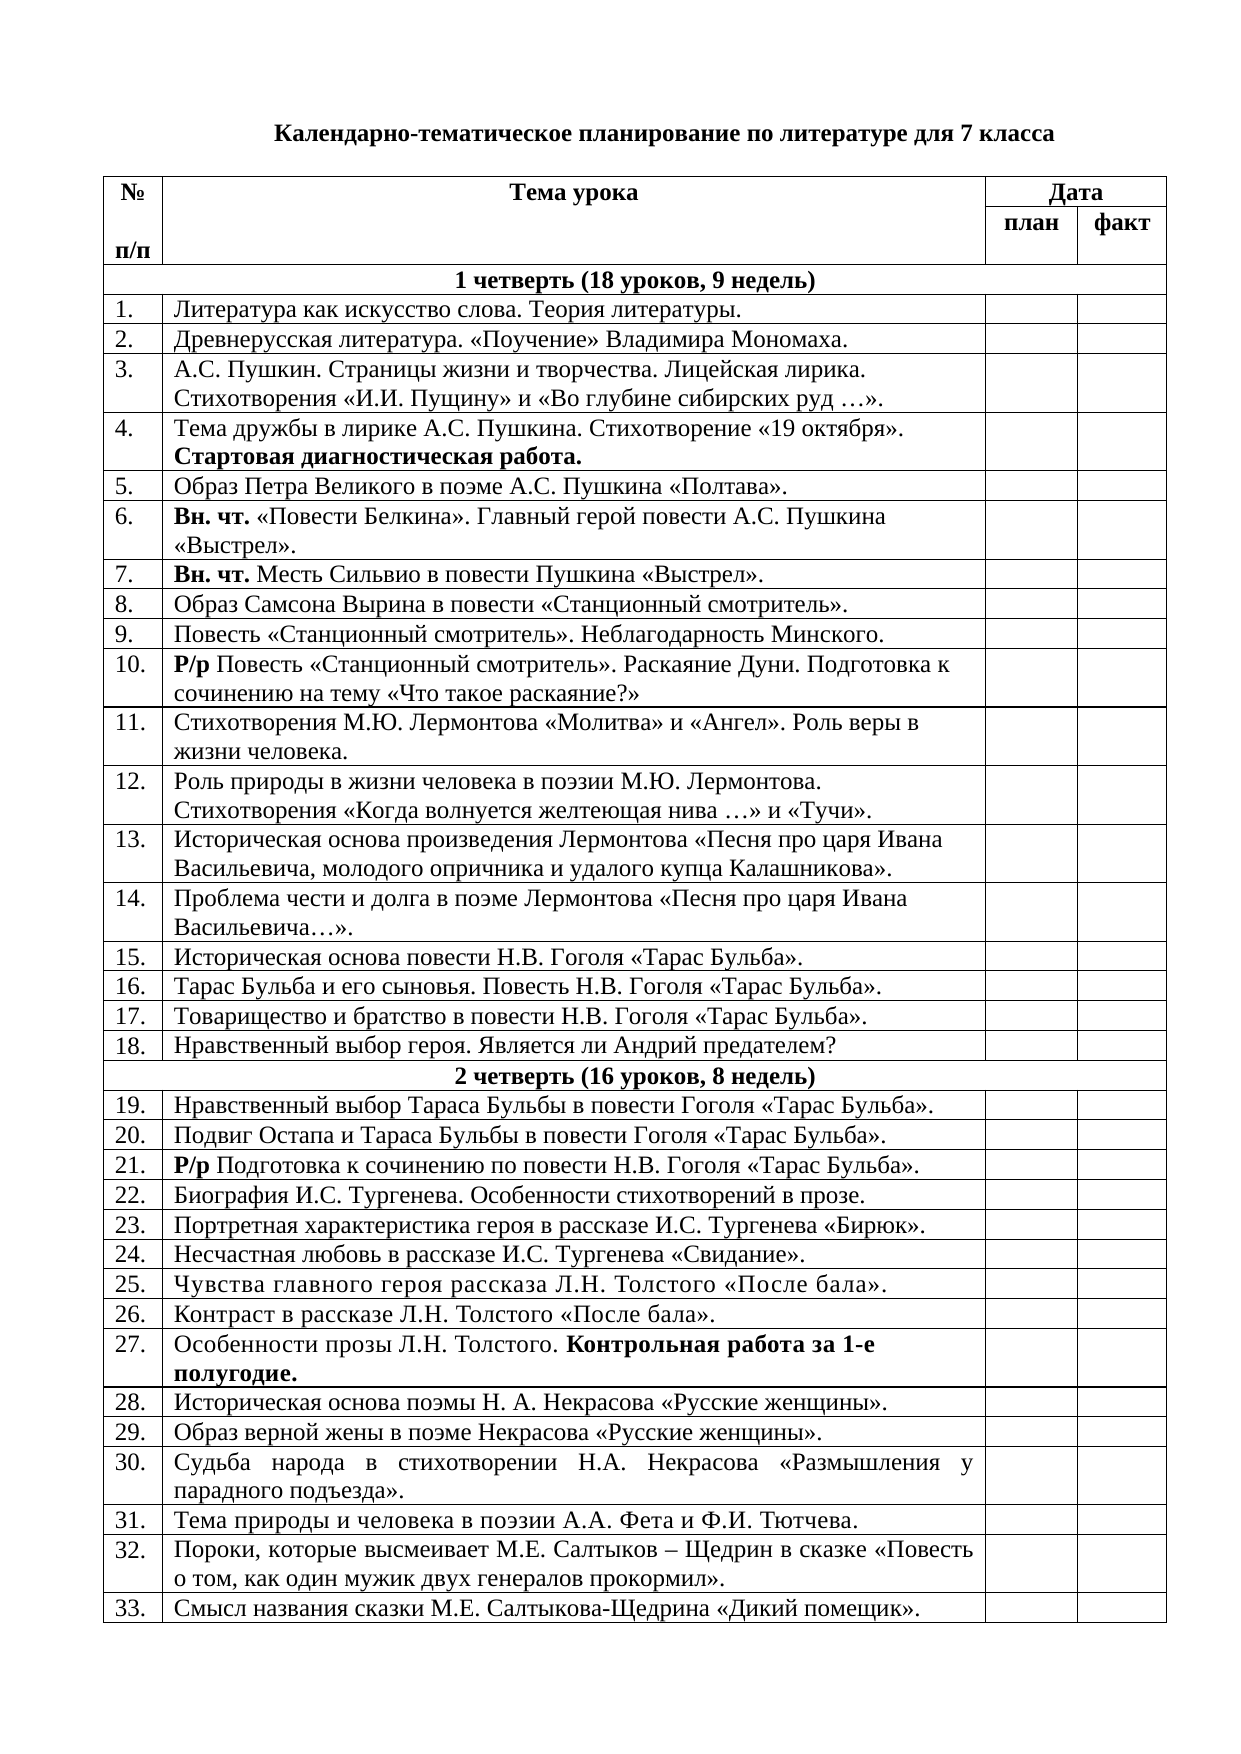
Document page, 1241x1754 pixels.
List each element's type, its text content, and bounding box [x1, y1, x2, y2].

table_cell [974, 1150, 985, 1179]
table_cell Тема дружбы в лирике А.С. Пушкина. Стихотворение «19 октября». Стартовая диагностическая работа. [163, 413, 985, 470]
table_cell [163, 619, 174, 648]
table_cell 28. [104, 1388, 162, 1416]
table_cell 5. [104, 471, 162, 500]
table_cell [1078, 708, 1166, 765]
table_cell [1078, 1505, 1166, 1534]
table_cell Древнерусская литература. «Поучение» Владимира Мономаха. [163, 324, 985, 353]
table_cell [986, 501, 1077, 558]
table_cell [1078, 324, 1166, 353]
table_cell [986, 560, 1077, 588]
table_cell [986, 708, 1077, 765]
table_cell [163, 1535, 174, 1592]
table_cell 6. [104, 501, 162, 558]
table_cell [986, 942, 1077, 970]
table_cell [986, 1091, 1077, 1119]
table_cell [1078, 1593, 1166, 1622]
table_cell [986, 471, 1077, 500]
table_cell Историческая основа произведения Лермонтова «Песня про царя Ивана Васильевича, молодого опричника и удалого купца Калашникова». [163, 825, 985, 882]
table_cell 25. [104, 1269, 162, 1298]
table_cell 24. [104, 1240, 162, 1268]
table_cell 18. [104, 1031, 162, 1060]
table_cell план [986, 207, 1077, 264]
table_cell 23. [104, 1210, 162, 1238]
table_cell 17. [104, 1001, 162, 1030]
table_cell [1078, 971, 1166, 1000]
table_header Дата [986, 177, 1166, 206]
table_header Тема урока [163, 177, 985, 264]
table_cell [986, 354, 1077, 412]
table_cell Проблема чести и долга в поэме Лермонтова «Песня про царя Ивана Васильевича…». [163, 883, 985, 941]
table_cell [1078, 649, 1166, 706]
table_cell [986, 1447, 1077, 1504]
table_cell [1078, 1269, 1166, 1298]
table_cell [986, 649, 1077, 706]
table_cell 32. [104, 1535, 162, 1592]
table_cell 2. [104, 324, 162, 353]
table_cell [1078, 354, 1166, 412]
table_header № п/п [104, 177, 162, 264]
table_cell [1078, 413, 1166, 470]
table_cell 4. [104, 413, 162, 470]
table_cell 1. [104, 295, 162, 323]
table_cell Образ Самсона Вырина в повести «Станционный смотритель». [163, 589, 985, 618]
table_cell [986, 1388, 1077, 1416]
table_cell Товарищество и братство в повести Н.В. Гоголя «Тарас Бульба». [163, 1001, 985, 1030]
table_cell 9. [104, 619, 162, 648]
table_cell Подвиг Остапа и Тараса Бульбы в повести Гоголя «Тарас Бульба». [163, 1120, 985, 1149]
table_cell [986, 1180, 1077, 1209]
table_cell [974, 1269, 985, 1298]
table_cell [1078, 1299, 1166, 1328]
table_cell Портретная характеристика героя в рассказе И.С. Тургенева «Бирюк». [163, 1210, 985, 1238]
table_cell Роль природы в жизни человека в поэзии М.Ю. Лермонтова. Стихотворения «Когда волнуется желтеющая нива …» и «Тучи». [163, 766, 985, 823]
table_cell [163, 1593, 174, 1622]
table_cell [986, 825, 1077, 882]
table_cell 19. [104, 1091, 162, 1119]
table_cell 11. [104, 708, 162, 765]
table_cell [1078, 471, 1166, 500]
table_cell [986, 413, 1077, 470]
table_cell 3. [104, 354, 162, 412]
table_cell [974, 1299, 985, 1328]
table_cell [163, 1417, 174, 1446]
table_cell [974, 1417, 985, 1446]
table_cell [1078, 1329, 1166, 1386]
table_cell [1078, 1447, 1166, 1504]
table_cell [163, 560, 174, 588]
table_cell 30. [104, 1447, 162, 1504]
table_cell [1078, 1091, 1166, 1119]
table_cell Р/р Повесть «Станционный смотритель». Раскаяние Дуни. Подготовка к сочинению на тему «Что такое раскаяние?» [163, 649, 985, 706]
table_cell [1078, 501, 1166, 558]
table_cell [986, 324, 1077, 353]
table_cell [986, 883, 1077, 941]
table_cell 27. [104, 1329, 162, 1386]
table_cell [1078, 1180, 1166, 1209]
table_cell 7. [104, 560, 162, 588]
table_cell [986, 589, 1077, 618]
table_cell [986, 1120, 1077, 1149]
table_cell 29. [104, 1417, 162, 1446]
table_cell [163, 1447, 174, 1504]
table_cell [1078, 1120, 1166, 1149]
table_cell [1078, 295, 1166, 323]
table_cell Нравственный выбор героя. Является ли Андрий предателем? [163, 1031, 985, 1060]
table_cell [986, 1210, 1077, 1238]
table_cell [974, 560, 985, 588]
table_cell Историческая основа поэмы Н. А. Некрасова «Русские женщины». [163, 1388, 985, 1416]
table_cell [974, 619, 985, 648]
table_cell [1078, 883, 1166, 941]
table_cell Историческая основа повести Н.В. Гоголя «Тарас Бульба». [163, 942, 985, 970]
table_cell [986, 1593, 1077, 1622]
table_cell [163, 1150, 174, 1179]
table_cell [1078, 1031, 1166, 1060]
table_cell 21. [104, 1150, 162, 1179]
table_cell факт [1078, 207, 1166, 264]
table_cell [1078, 1388, 1166, 1416]
table_cell 31. [104, 1505, 162, 1534]
table_cell 33. [104, 1593, 162, 1622]
table_cell Литература как искусство слова. Теория литературы. [163, 295, 985, 323]
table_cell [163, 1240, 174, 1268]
table_cell Образ Петра Великого в поэме А.С. Пушкина «Полтава». [163, 471, 985, 500]
table_cell [986, 1299, 1077, 1328]
table_cell Тарас Бульба и его сыновья. Повесть Н.В. Гоголя «Тарас Бульба». [163, 971, 985, 1000]
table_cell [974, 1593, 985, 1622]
table_cell [1078, 1210, 1166, 1238]
table_cell 12. [104, 766, 162, 823]
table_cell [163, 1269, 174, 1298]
table_cell 10. [104, 649, 162, 706]
table_cell [1078, 942, 1166, 970]
table_cell [986, 766, 1077, 823]
table_cell Нравственный выбор Тараса Бульбы в повести Гоголя «Тарас Бульба». [163, 1091, 985, 1119]
text Календарно-тематическое планирование по литературе для 7 класса [177, 118, 1152, 147]
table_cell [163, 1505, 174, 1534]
table_cell Стихотворения М.Ю. Лермонтова «Молитва» и «Ангел». Роль веры в жизни человека. [163, 708, 985, 765]
table_cell [1078, 1535, 1166, 1592]
table_cell 20. [104, 1120, 162, 1149]
table_cell [986, 1269, 1077, 1298]
table_cell [1078, 1001, 1166, 1030]
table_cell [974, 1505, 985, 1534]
table_cell 16. [104, 971, 162, 1000]
table_cell [986, 1535, 1077, 1592]
table_cell 26. [104, 1299, 162, 1328]
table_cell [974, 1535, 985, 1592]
table_cell 14. [104, 883, 162, 941]
table_cell 2 четверть (16 уроков, 8 недель) [104, 1061, 1166, 1089]
table_cell [986, 1505, 1077, 1534]
table_cell [1078, 1240, 1166, 1268]
table_cell [1078, 619, 1166, 648]
table_cell [986, 619, 1077, 648]
table_cell [986, 1001, 1077, 1030]
table_cell 8. [104, 589, 162, 618]
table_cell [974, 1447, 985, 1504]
table_cell [986, 1417, 1077, 1446]
table_cell [1078, 825, 1166, 882]
table_cell [986, 295, 1077, 323]
table_cell [1078, 766, 1166, 823]
table_cell [986, 1150, 1077, 1179]
table_cell [986, 1329, 1077, 1386]
table_cell [986, 1240, 1077, 1268]
table_cell [1078, 1417, 1166, 1446]
table_cell 15. [104, 942, 162, 970]
table_cell 13. [104, 825, 162, 882]
table_cell 22. [104, 1180, 162, 1209]
table_cell Вн. чт. «Повести Белкина». Главный герой повести А.С. Пушкина «Выстрел». [163, 501, 985, 558]
table_cell [986, 971, 1077, 1000]
table_cell [986, 1031, 1077, 1060]
table_cell Биография И.С. Тургенева. Особенности стихотворений в прозе. [163, 1180, 985, 1209]
table_cell [1078, 589, 1166, 618]
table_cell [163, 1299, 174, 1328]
table_cell 1 четверть (18 уроков, 9 недель) [104, 265, 1166, 293]
table_cell [1078, 1150, 1166, 1179]
table_cell А.С. Пушкин. Страницы жизни и творчества. Лицейская лирика. Стихотворения «И.И. Пущину» и «Во глубине сибирских руд …». [163, 354, 985, 412]
table_cell Особенности прозы Л.Н. Толстого. Контрольная работа за 1-е полугодие. [163, 1329, 985, 1386]
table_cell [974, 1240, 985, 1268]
table_cell [1078, 560, 1166, 588]
